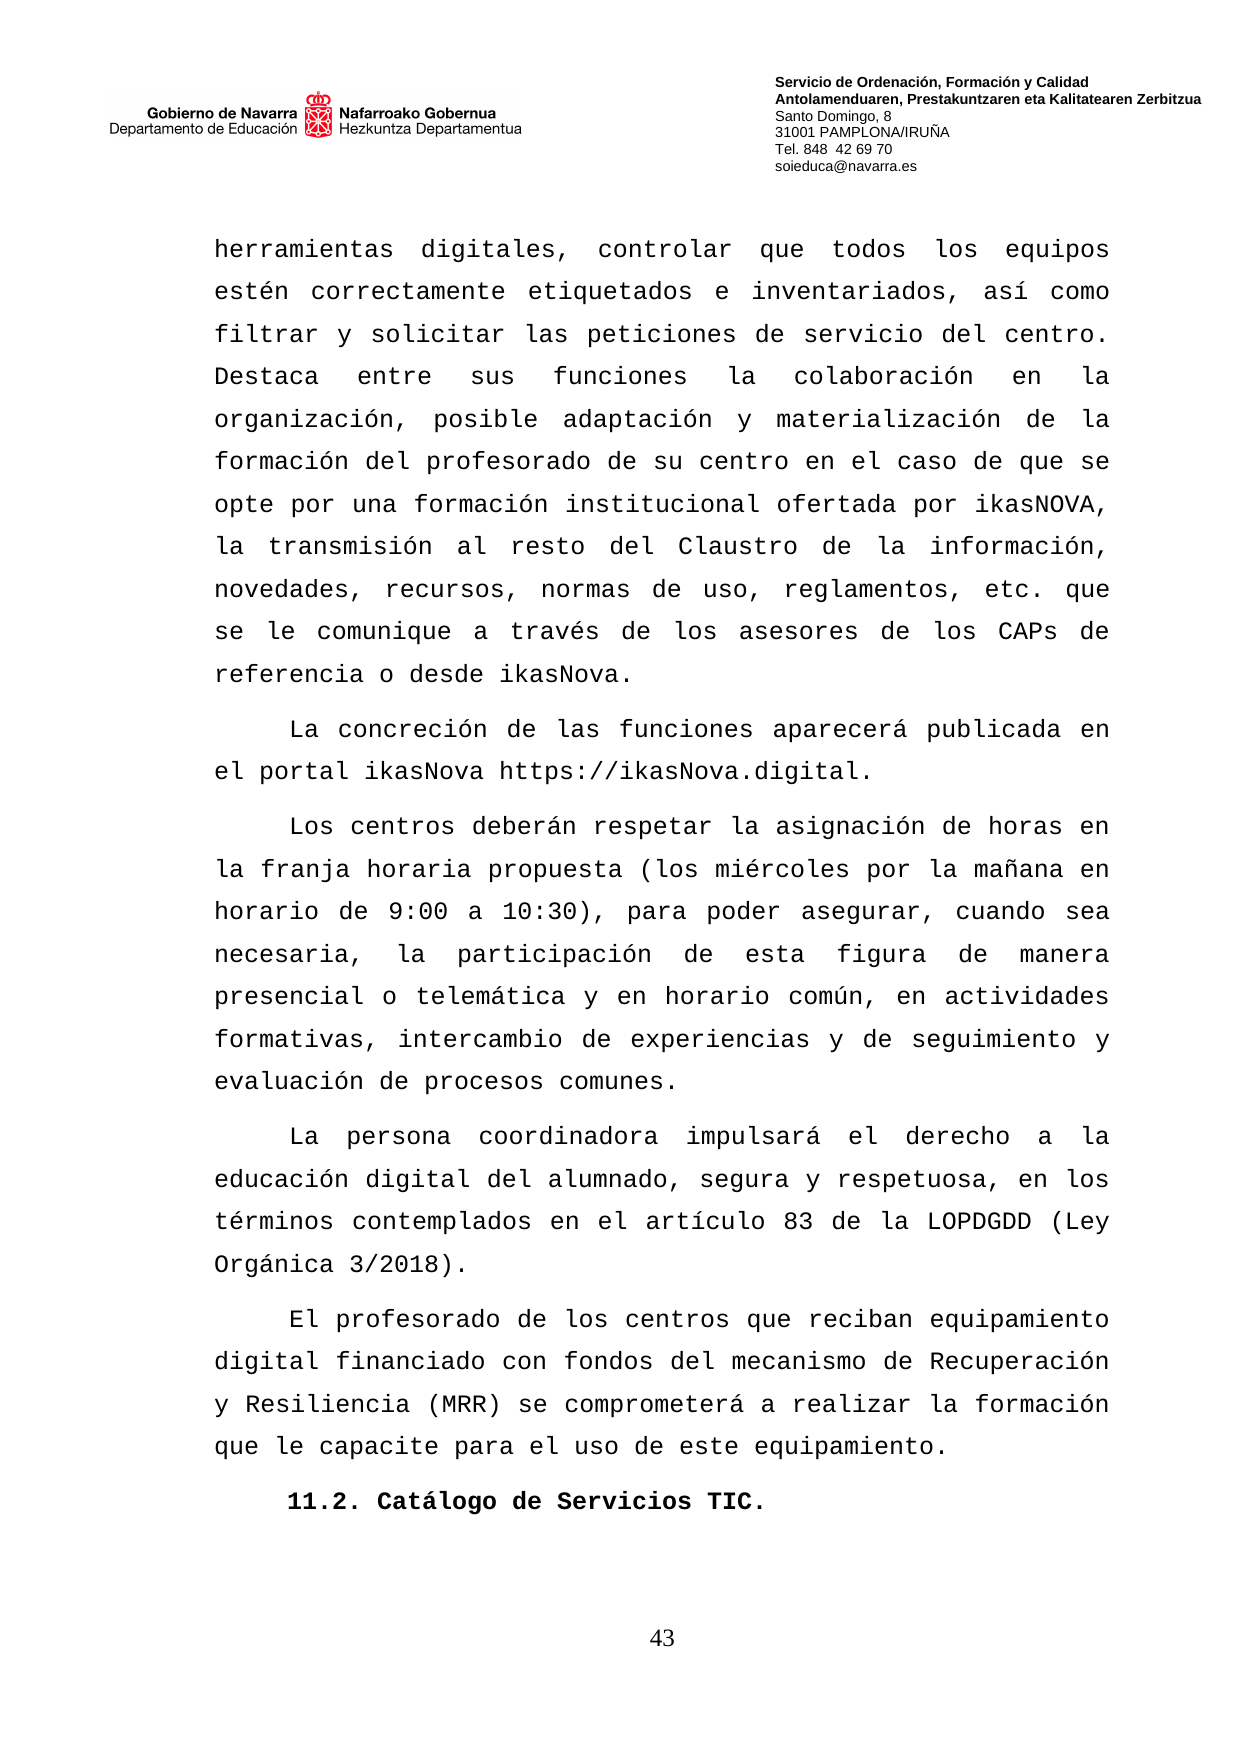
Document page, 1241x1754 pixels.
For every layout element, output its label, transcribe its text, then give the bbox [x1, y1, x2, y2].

text La persona coordinadora impulsará el derecho a la educación digital del alumnado, segura y respetuosa, en los términos contemplados en el artículo 83 de la LOPDGDD (Ley Orgánica 3/2018). [214, 1124, 1110, 1279]
text La concreción de las funciones aparecerá publicada en el portal ikasNova https://ikasNova.digital. [214, 716, 1110, 787]
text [214, 236, 1110, 689]
text 11.2. Catálogo de Servicios TIC. [214, 1489, 1110, 1517]
text Los centros deberán respetar la asignación de horas en la franja horaria propuesta (los miércoles por la mañana en horario de 9:00 a 10:30), para poder asegurar, cuando sea necesaria, la participación de esta figura de manera presencial o telemática y en horario común, en actividades formativas, intercambio de experiencias y de seguimiento y evaluación de procesos comunes. [214, 814, 1110, 1097]
text El profesorado de los centros que reciban equipamiento digital financiado con fondos del mecanismo de Recuperación y Resiliencia (MRR) se comprometerá a realizar la formación que le capacite para el uso de este equipamiento. [214, 1306, 1110, 1462]
picture [109, 91, 522, 138]
